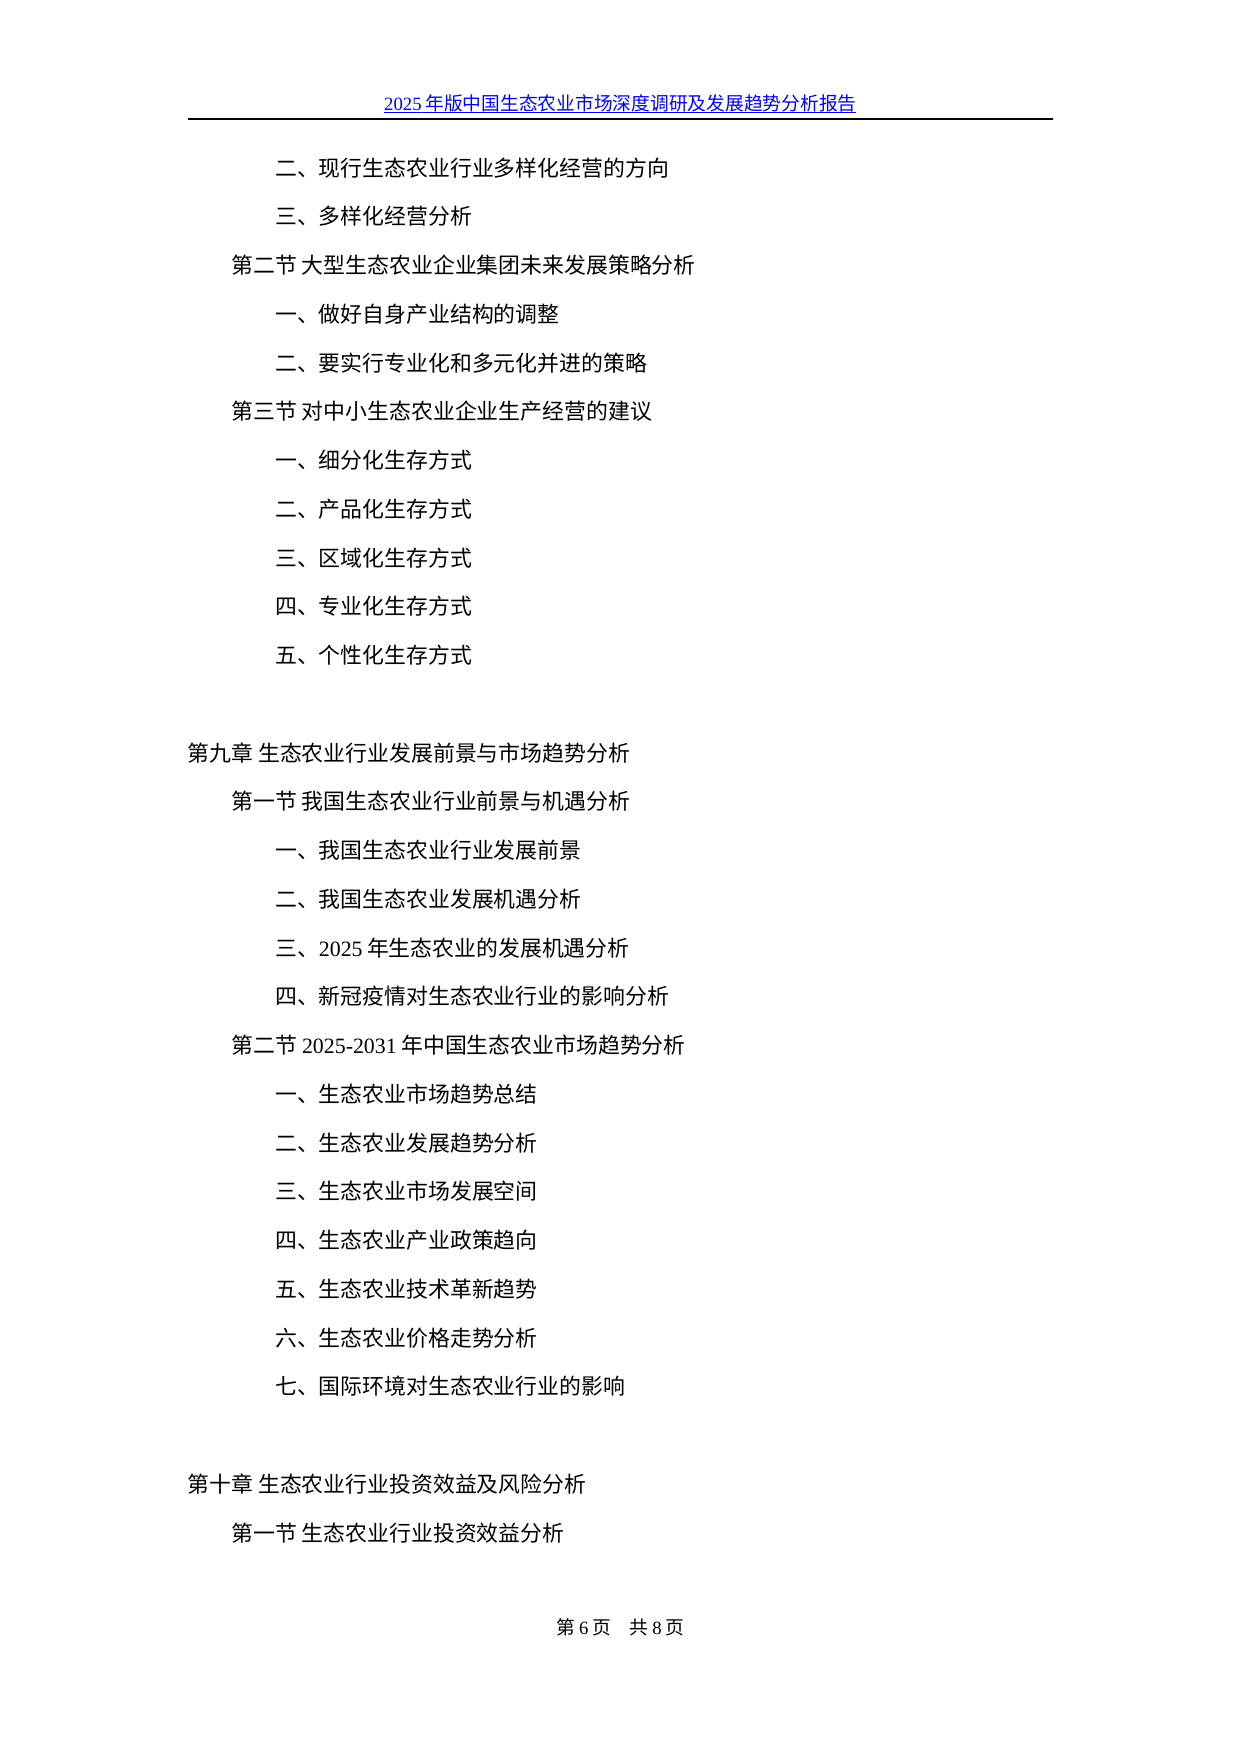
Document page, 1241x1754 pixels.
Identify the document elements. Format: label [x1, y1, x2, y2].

text [187, 150, 1053, 1548]
